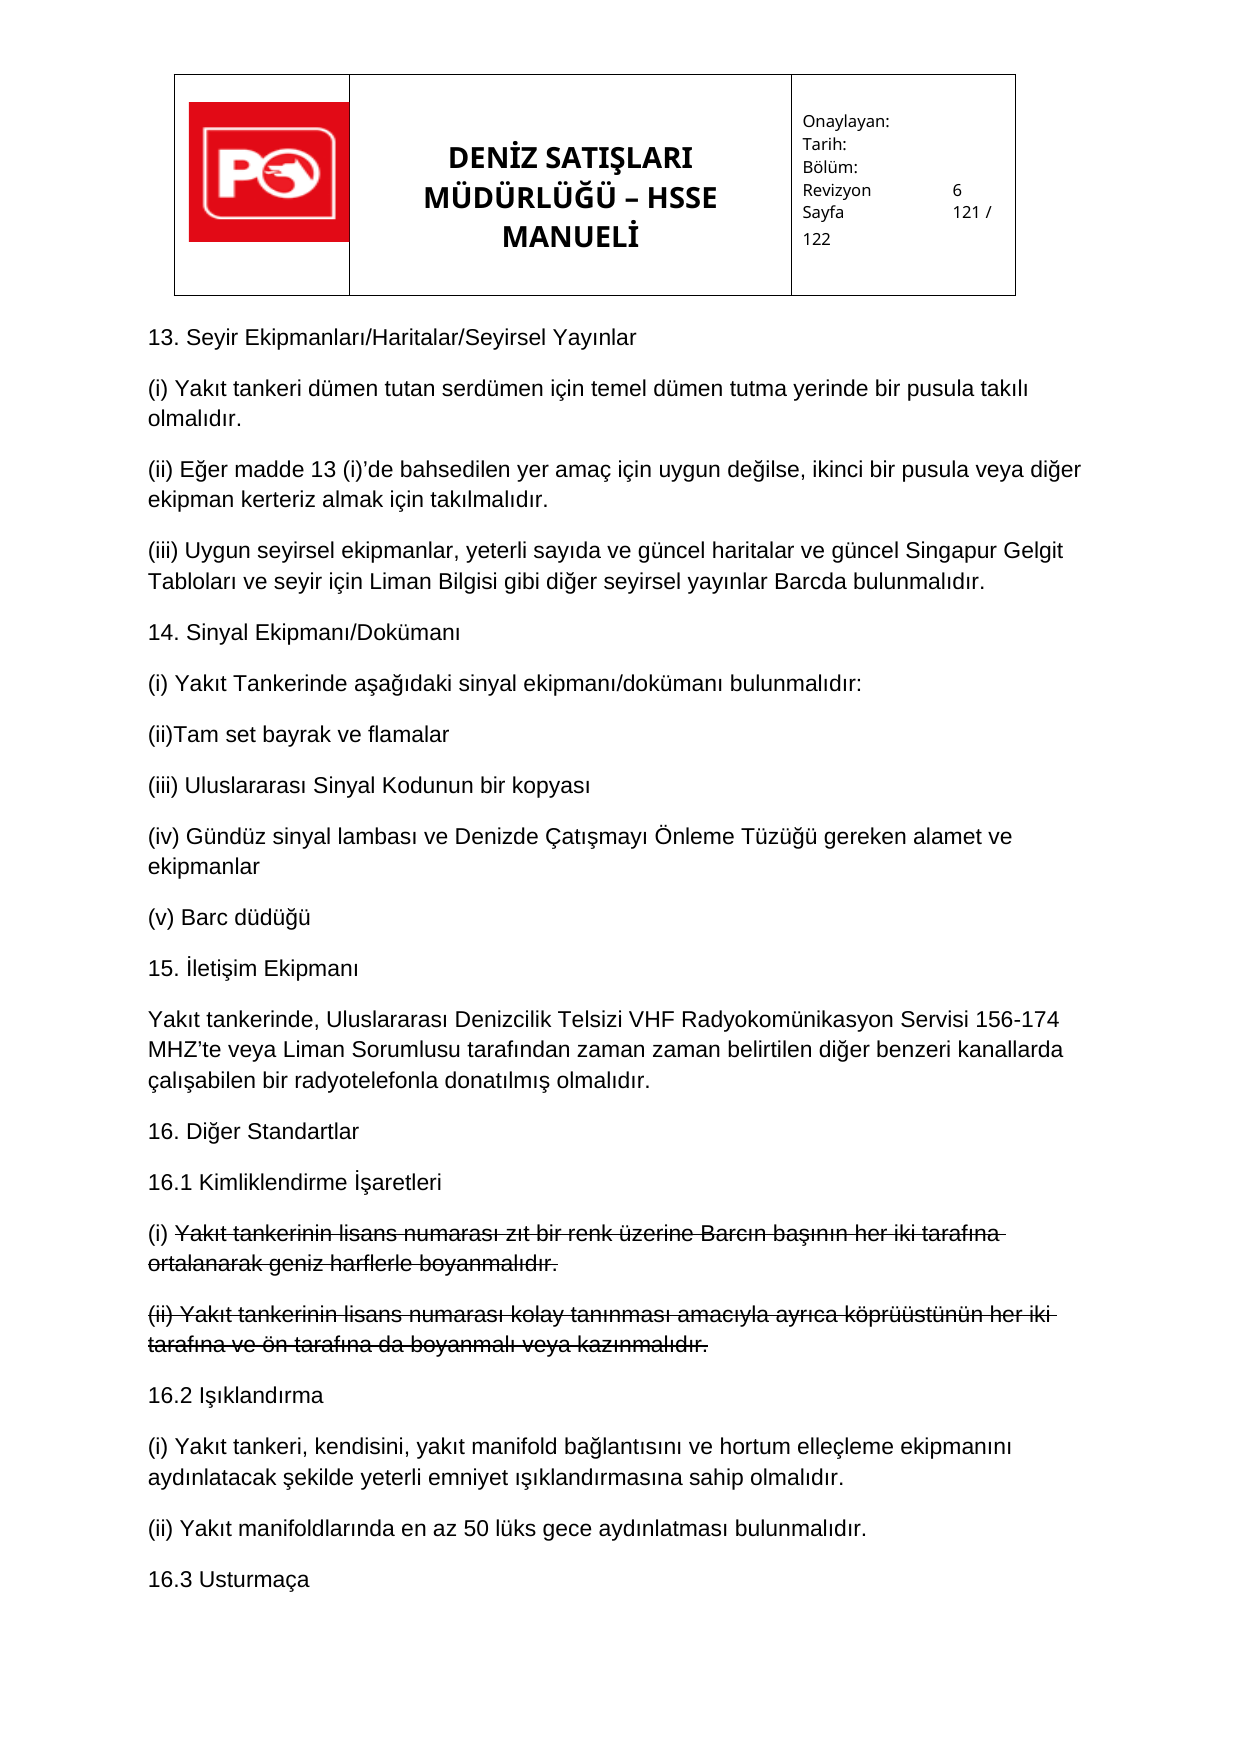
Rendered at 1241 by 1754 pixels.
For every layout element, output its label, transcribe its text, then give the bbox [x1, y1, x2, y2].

text (v) Barc düdüğü [148, 904, 1093, 931]
text (ii)Tam set bayrak ve flamalar [148, 721, 1093, 747]
text (ii) Yakıt tankerinin lisans numarası kolay tanınması amacıyla ayrıca köprüüstünün her iki tarafına ve ön tarafına da boyanmalı veya kazınmalıdır. [148, 1301, 1093, 1358]
text (i) Yakıt tankeri dümen tutan serdümen için temel dümen tutma yerinde bir pusula takılı olmalıdır. [148, 375, 1093, 432]
text 16.1 Kimliklendirme İşaretleri [148, 1169, 1093, 1195]
text 15. İletişim Ekipmanı [148, 955, 1093, 982]
text 16.2 Işıklandırma [148, 1382, 1093, 1409]
text (ii) Yakıt manifoldlarında en az 50 lüks gece aydınlatması bulunmalıdır. [148, 1514, 1093, 1541]
text (iii) Uluslararası Sinyal Kodunun bir kopyası [148, 772, 1093, 798]
text (iv) Gündüz sinyal lambası ve Denizde Çatışmayı Önleme Tüzüğü gereken alamet ve ekipmanlar [148, 823, 1093, 879]
text 13. Seyir Ekipmanları/Haritalar/Seyirsel Yayınlar [148, 324, 1093, 350]
text (i) Yakıt Tankerinde aşağıdaki sinyal ekipmanı/dokümanı bulunmalıdır: [148, 670, 1093, 696]
text (i) Yakıt tankeri, kendisini, yakıt manifold bağlantısını ve hortum elleçleme ekipmanını aydınlatacak şekilde yeterli emniyet ışıklandırmasına sahip olmalıdır. [148, 1433, 1093, 1490]
text (iii) Uygun seyirsel ekipmanlar, yeterli sayıda ve güncel haritalar ve güncel Singapur Gelgit Tabloları ve seyir için Liman Bilgisi gibi diğer seyirsel yayınlar Barcda bulunmalıdır. [148, 537, 1093, 594]
text 14. Sinyal Ekipmanı/Dokümanı [148, 619, 1093, 645]
text 16.3 Usturmaça [148, 1566, 1093, 1592]
text (ii) Eğer madde 13 (i)’de bahsedilen yer amaç için uygun değilse, ikinci bir pusula veya diğer ekipman kerteriz almak için takılmalıdır. [148, 456, 1093, 513]
text 16. Diğer Standartlar [148, 1118, 1093, 1144]
picture [188, 102, 350, 242]
text Yakıt tankerinde, Uluslararası Denizcilik Telsizi VHF Radyokomünikasyon Servisi 156-174 MHZ’te veya Liman Sorumlusu tarafından zaman zaman belirtilen diğer benzeri kanallarda çalışabilen bir radyotelefonla donatılmış olmalıdır. [148, 1006, 1093, 1093]
text (i) Yakıt tankerinin lisans numarası zıt bir renk üzerine Barcın başının her iki tarafına ortalanarak geniz harflerle boyanmalıdır. [148, 1220, 1093, 1276]
